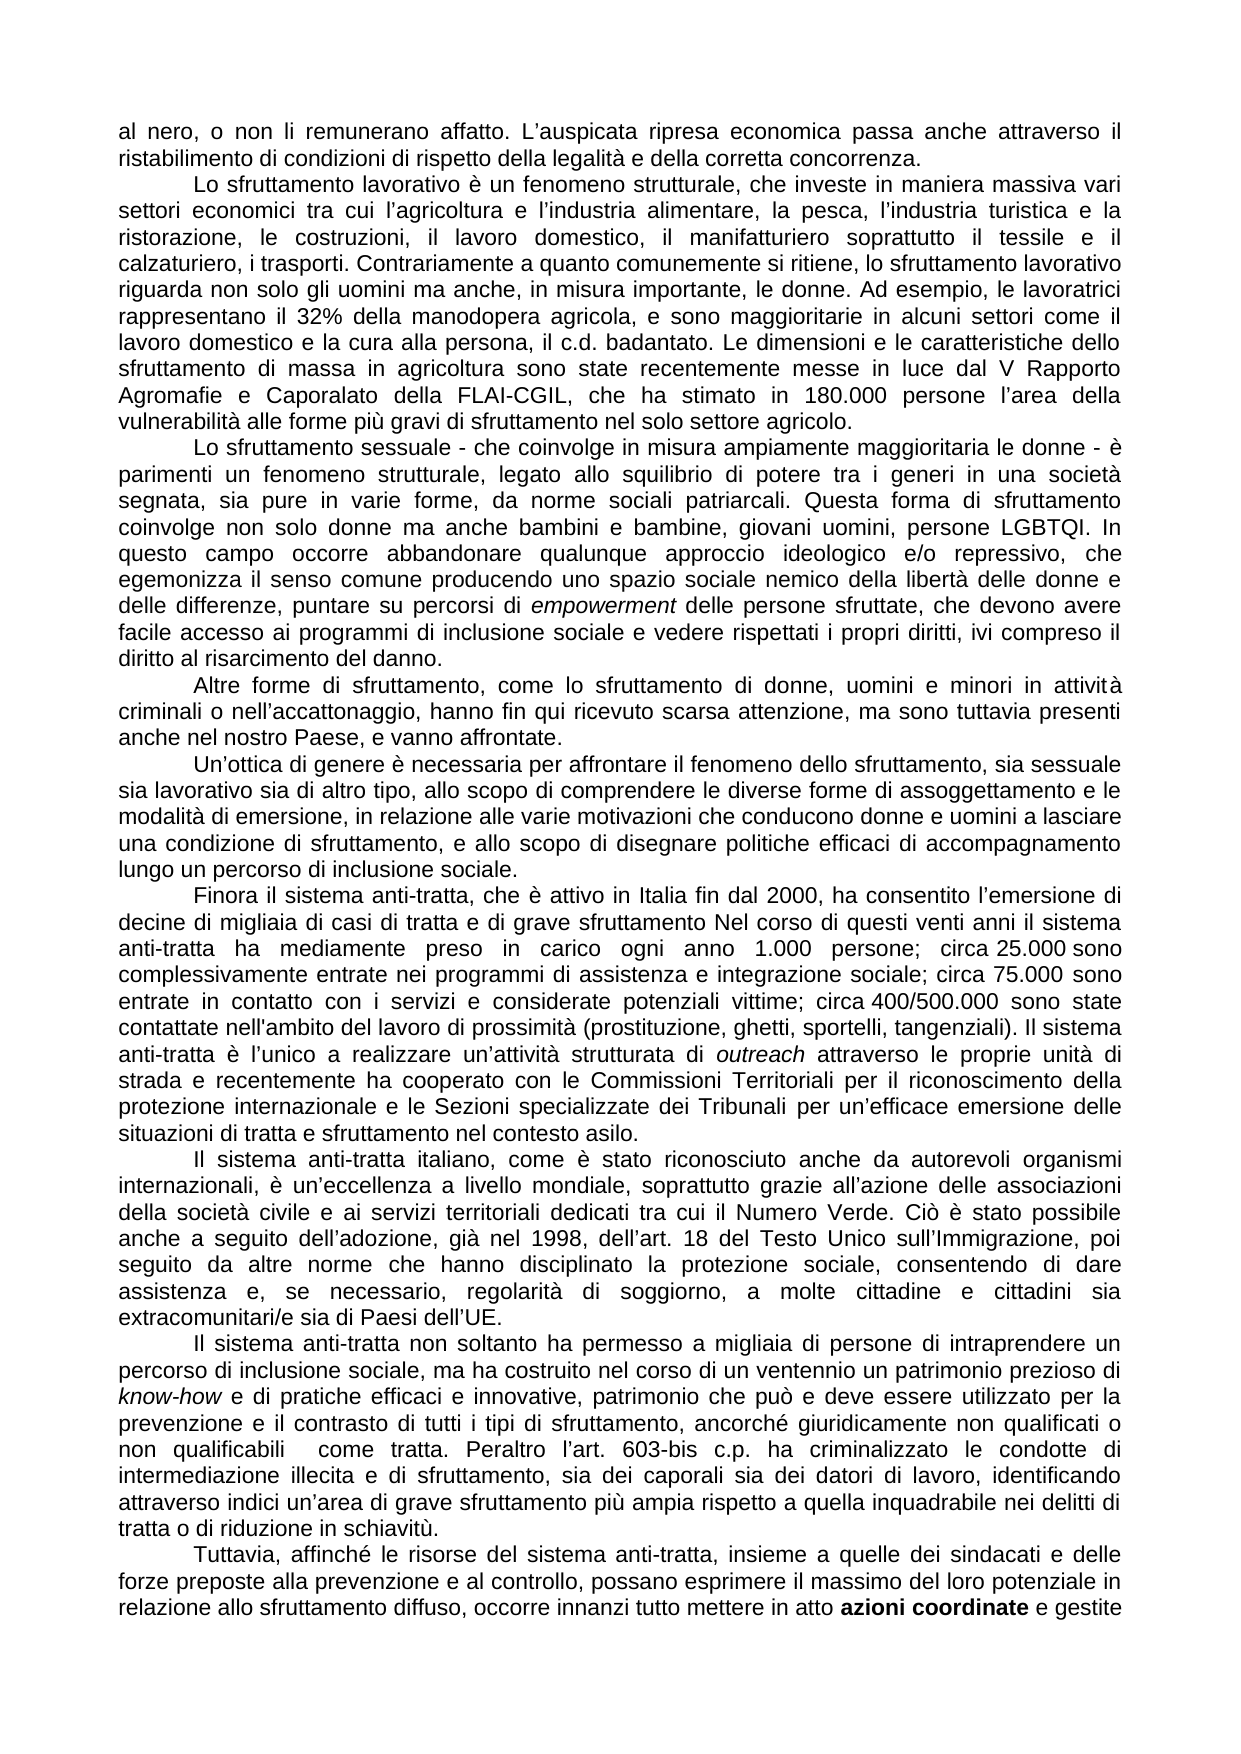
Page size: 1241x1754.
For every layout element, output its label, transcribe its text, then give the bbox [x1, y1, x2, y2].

text Lo sfruttamento sessuale - che coinvolge in misura ampiamente maggioritaria le donne - è parimenti un fenomeno strutturale, legato allo squilibrio di potere tra i generi in una società segnata, sia pure in varie forme, da norme sociali patriarcali. Questa forma di sfruttamento coinvolge non solo donne ma anche bambini e bambine, giovani uomini, persone LGBTQI. In questo campo occorre abbandonare qualunque approccio ideologico e/o repressivo, che egemonizza il senso comune producendo uno spazio sociale nemico della libertà delle donne e delle differenze, puntare su percorsi di empowerment delle persone sfruttate, che devono avere facile accesso ai programmi di inclusione sociale e vedere rispettati i propri diritti, ivi compreso il diritto al risarcimento del danno. [118, 434, 1122, 566]
text Finora il sistema anti-tratta, che è attivo in Italia fin dal 2000, ha consentito l’emersione di decine di migliaia di casi di tratta e di grave sfruttamento Nel corso di questi venti anni il sistema anti-tratta ha mediamente preso in carico ogni anno 1.000 persone; circa 25.000 sono complessivamente entrate nei programmi di assistenza e integrazione sociale; circa 75.000 sono entrate in contatto con i servizi e considerate potenziali vittime; circa 400/500.000 sono state contattate nell'ambito del lavoro di prossimità (prostituzione, ghetti, sportelli, tangenziali). Il sistema anti-tratta è l’unico a realizzare un’attività strutturata di outreach attraverso le proprie unità di strada e recentemente ha cooperato con le Commissioni Territoriali per il riconoscimento della protezione internazionale e le Sezioni specializzate dei Tribunali per un’efficace emersione delle situazioni di tratta e sfruttamento nel contesto asilo. [118, 882, 1122, 1146]
text Altre forme di sfruttamento, come lo sfruttamento di donne, uomini e minori in attività criminali o nell’accattonaggio, hanno fin qui ricevuto scarsa attenzione, ma sono tuttavia presenti anche nel nostro Paese, e vanno affrontate. [118, 672, 1122, 751]
text Un’ottica di genere è necessaria per affrontare il fenomeno dello sfruttamento, sia sessuale sia lavorativo sia di altro tipo, allo scopo di comprendere le diverse forme di assoggettamento e le modalità di emersione, in relazione alle varie motivazioni che conducono donne e uomini a lasciare una condizione di sfruttamento, e allo scopo di disegnare politiche efficaci di accompagnamento lungo un percorso di inclusione sociale. [118, 751, 1122, 882]
text Il sistema anti-tratta non soltanto ha permesso a migliaia di persone di intraprendere un percorso di inclusione sociale, ma ha costruito nel corso di un ventennio un patrimonio prezioso di know-how e di pratiche efficaci e innovative, patrimonio che può e deve essere utilizzato per la prevenzione e il contrasto di tutti i tipi di sfruttamento, ancorché giuridicamente non qualificati o non qualificabili come tratta. Peraltro l’art. 603-bis c.p. ha criminalizzato le condotte di intermediazione illecita e di sfruttamento, sia dei caporali sia dei datori di lavoro, identificando attraverso indici un’area di grave sfruttamento più ampia rispetto a quella inquadrabile nei delitti di tratta o di riduzione in schiavitù. [118, 1330, 1122, 1541]
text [118, 1541, 1122, 1620]
text Il sistema anti-tratta italiano, come è stato riconosciuto anche da autorevoli organismi internazionali, è un’eccellenza a livello mondiale, soprattutto grazie all’azione delle associazioni della società civile e ai servizi territoriali dedicati tra cui il Numero Verde. Ciò è stato possibile anche a seguito dell’adozione, già nel 1998, dell’art. 18 del Testo Unico sull’Immigrazione, poi seguito da altre norme che hanno disciplinato la protezione sociale, consentendo di dare assistenza e, se necessario, regolarità di soggiorno, a molte cittadine e cittadini sia extracomunitari/e sia di Paesi dell’UE. [118, 1146, 1122, 1330]
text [118, 118, 1122, 171]
text Lo sfruttamento lavorativo è un fenomeno strutturale, che investe in maniera massiva vari settori economici tra cui l’agricoltura e l’industria alimentare, la pesca, l’industria turistica e la ristorazione, le costruzioni, il lavoro domestico, il manifatturiero soprattutto il tessile e il calzaturiero, i trasporti. Contrariamente a quanto comunemente si ritiene, lo sfruttamento lavorativo riguarda non solo gli uomini ma anche, in misura importante, le donne. Ad esempio, le lavoratrici rappresentano il 32% della manodopera agricola, e sono maggioritarie in alcuni settori come il lavoro domestico e la cura alla persona, il c.d. badantato. Le dimensioni e le caratteristiche dello sfruttamento di massa in agricoltura sono state recentemente messe in luce dal V Rapporto Agromafie e Caporalato della FLAI-CGIL, che ha stimato in 180.000 persone l’area della vulnerabilità alle forme più gravi di sfruttamento nel solo settore agricolo. [118, 171, 1122, 434]
text Lo sfruttamento sessuale - che coinvolge in misura ampiamente maggioritaria le donne - è parimenti un fenomeno strutturale, legato allo squilibrio di potere tra i generi in una società segnata, sia pure in varie forme, da norme sociali patriarcali. Questa forma di sfruttamento coinvolge non solo donne ma anche bambini e bambine, giovani uomini, persone LGBTQI. In questo campo occorre abbandonare qualunque approccio ideologico e/o repressivo, che egemonizza il senso comune producendo uno spazio sociale nemico della libertà delle donne e delle differenze, puntare su percorsi di empowerment delle persone sfruttate, che devono avere facile accesso ai programmi di inclusione sociale e vedere rispettati i propri diritti, ivi compreso il diritto al risarcimento del danno. [118, 592, 1122, 672]
